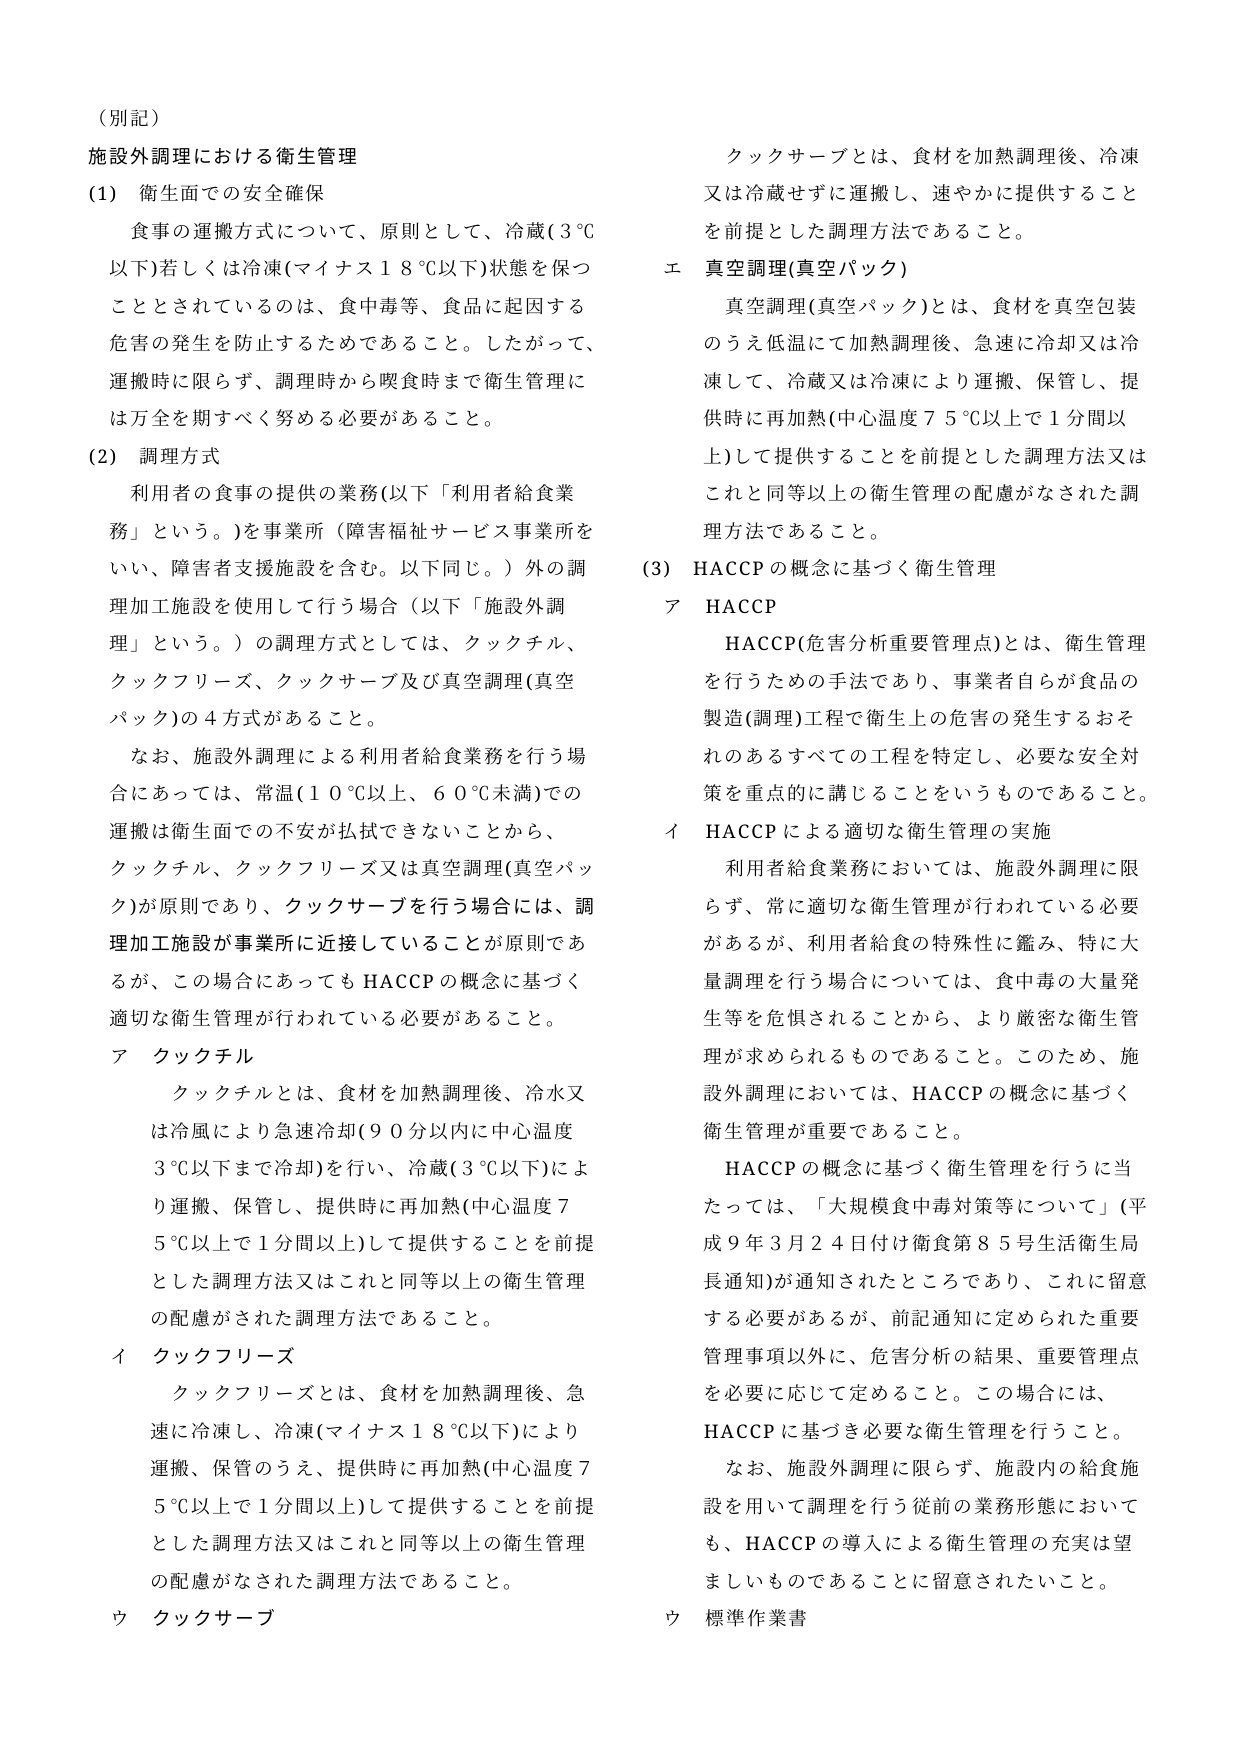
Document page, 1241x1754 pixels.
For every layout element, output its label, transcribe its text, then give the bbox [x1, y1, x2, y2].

text ウ 標準作業書 [642, 1599, 1152, 1636]
text 食事の運搬方式について、原則として、冷蔵(３℃以下)若しくは冷凍(マイナス１８℃以下)状態を保つこととされているのは、食中毒等、食品に起因する危害の発生を防止するためであること。したがって、運搬時に限らず、調理時から喫食時まで衛生管理には万全を期すべく努める必要があること。 [109, 211, 598, 436]
text ウ クックサーブ [89, 1599, 598, 1636]
text ア クックチル [89, 1036, 598, 1074]
text イ HACCPによる適切な衛生管理の実施 [642, 811, 1152, 849]
text イ クックフリーズ [89, 1336, 598, 1374]
text ア HACCP [642, 586, 1152, 624]
text クックサーブとは、食材を加熱調理後、冷凍又は冷蔵せずに運搬し、速やかに提供することを前提とした調理方法であること。 [703, 136, 1152, 249]
text クックフリーズとは、食材を加熱調理後、急速に冷凍し、冷凍(マイナス１８℃以下)により運搬、保管のうえ、提供時に再加熱(中心温度７５℃以上で１分間以上)して提供することを前提とした調理方法又はこれと同等以上の衛生管理の配慮がなされた調理方法であること。 [150, 1374, 598, 1599]
text (1) 衛生面での安全確保 [89, 174, 598, 211]
text クックチルとは、食材を加熱調理後、冷水又は冷風により急速冷却(９０分以内に中心温度３℃以下まで冷却)を行い、冷蔵(３℃以下)により運搬、保管し、提供時に再加熱(中心温度７５℃以上で１分間以上)して提供することを前提とした調理方法又はこれと同等以上の衛生管理の配慮がされた調理方法であること。 [150, 1074, 598, 1336]
text （別記） [89, 99, 598, 136]
text 施設外調理における衛生管理 [89, 136, 598, 174]
text なお、施設外調理による利用者給食業務を行う場合にあっては、常温(１０℃以上、６０℃未満)での運搬は衛生面での不安が払拭できないことから、クックチル、クックフリーズ又は真空調理(真空パック)が原則であり、クックサーブを行う場合には、調理加工施設が事業所に近接していることが原則であるが、この場合にあってもHACCPの概念に基づく適切な衛生管理が行われている必要があること。 [109, 736, 598, 1036]
text (3) HACCPの概念に基づく衛生管理 [642, 549, 1152, 586]
text (2) 調理方式 [89, 436, 598, 474]
text エ 真空調理(真空パック) [642, 249, 1152, 286]
text 真空調理(真空パック)とは、食材を真空包装のうえ低温にて加熱調理後、急速に冷却又は冷凍して、冷蔵又は冷凍により運搬、保管し、提供時に再加熱(中心温度７５℃以上で１分間以上)して提供することを前提とした調理方法又はこれと同等以上の衛生管理の配慮がなされた調理方法であること。 [703, 286, 1152, 549]
text HACCP(危害分析重要管理点)とは、衛生管理を行うための手法であり、事業者自らが食品の製造(調理)工程で衛生上の危害の発生するおそれのあるすべての工程を特定し、必要な安全対策を重点的に講じることをいうものであること。 [703, 624, 1152, 811]
text 利用者給食業務においては、施設外調理に限らず、常に適切な衛生管理が行われている必要があるが、利用者給食の特殊性に鑑み、特に大量調理を行う場合については、食中毒の大量発生等を危惧されることから、より厳密な衛生管理が求められるものであること。このため、施設外調理においては、HACCPの概念に基づく衛生管理が重要であること。 [703, 849, 1152, 1149]
text 利用者の食事の提供の業務(以下「利用者給食業務」という。)を事業所（障害福祉サービス事業所をいい、障害者支援施設を含む。以下同じ。）外の調理加工施設を使用して行う場合（以下「施設外調理」という。）の調理方式としては、クックチル、クックフリーズ、クックサーブ及び真空調理(真空パック)の４方式があること。 [109, 474, 598, 736]
text HACCPの概念に基づく衛生管理を行うに当たっては、「大規模食中毒対策等について」(平成９年３月２４日付け衛食第８５号生活衛生局長通知)が通知されたところであり、これに留意する必要があるが、前記通知に定められた重要管理事項以外に、危害分析の結果、重要管理点を必要に応じて定めること。この場合には、HACCPに基づき必要な衛生管理を行うこと。 [703, 1149, 1152, 1449]
text なお、施設外調理に限らず、施設内の給食施設を用いて調理を行う従前の業務形態においても、HACCPの導入による衛生管理の充実は望ましいものであることに留意されたいこと。 [703, 1449, 1152, 1599]
